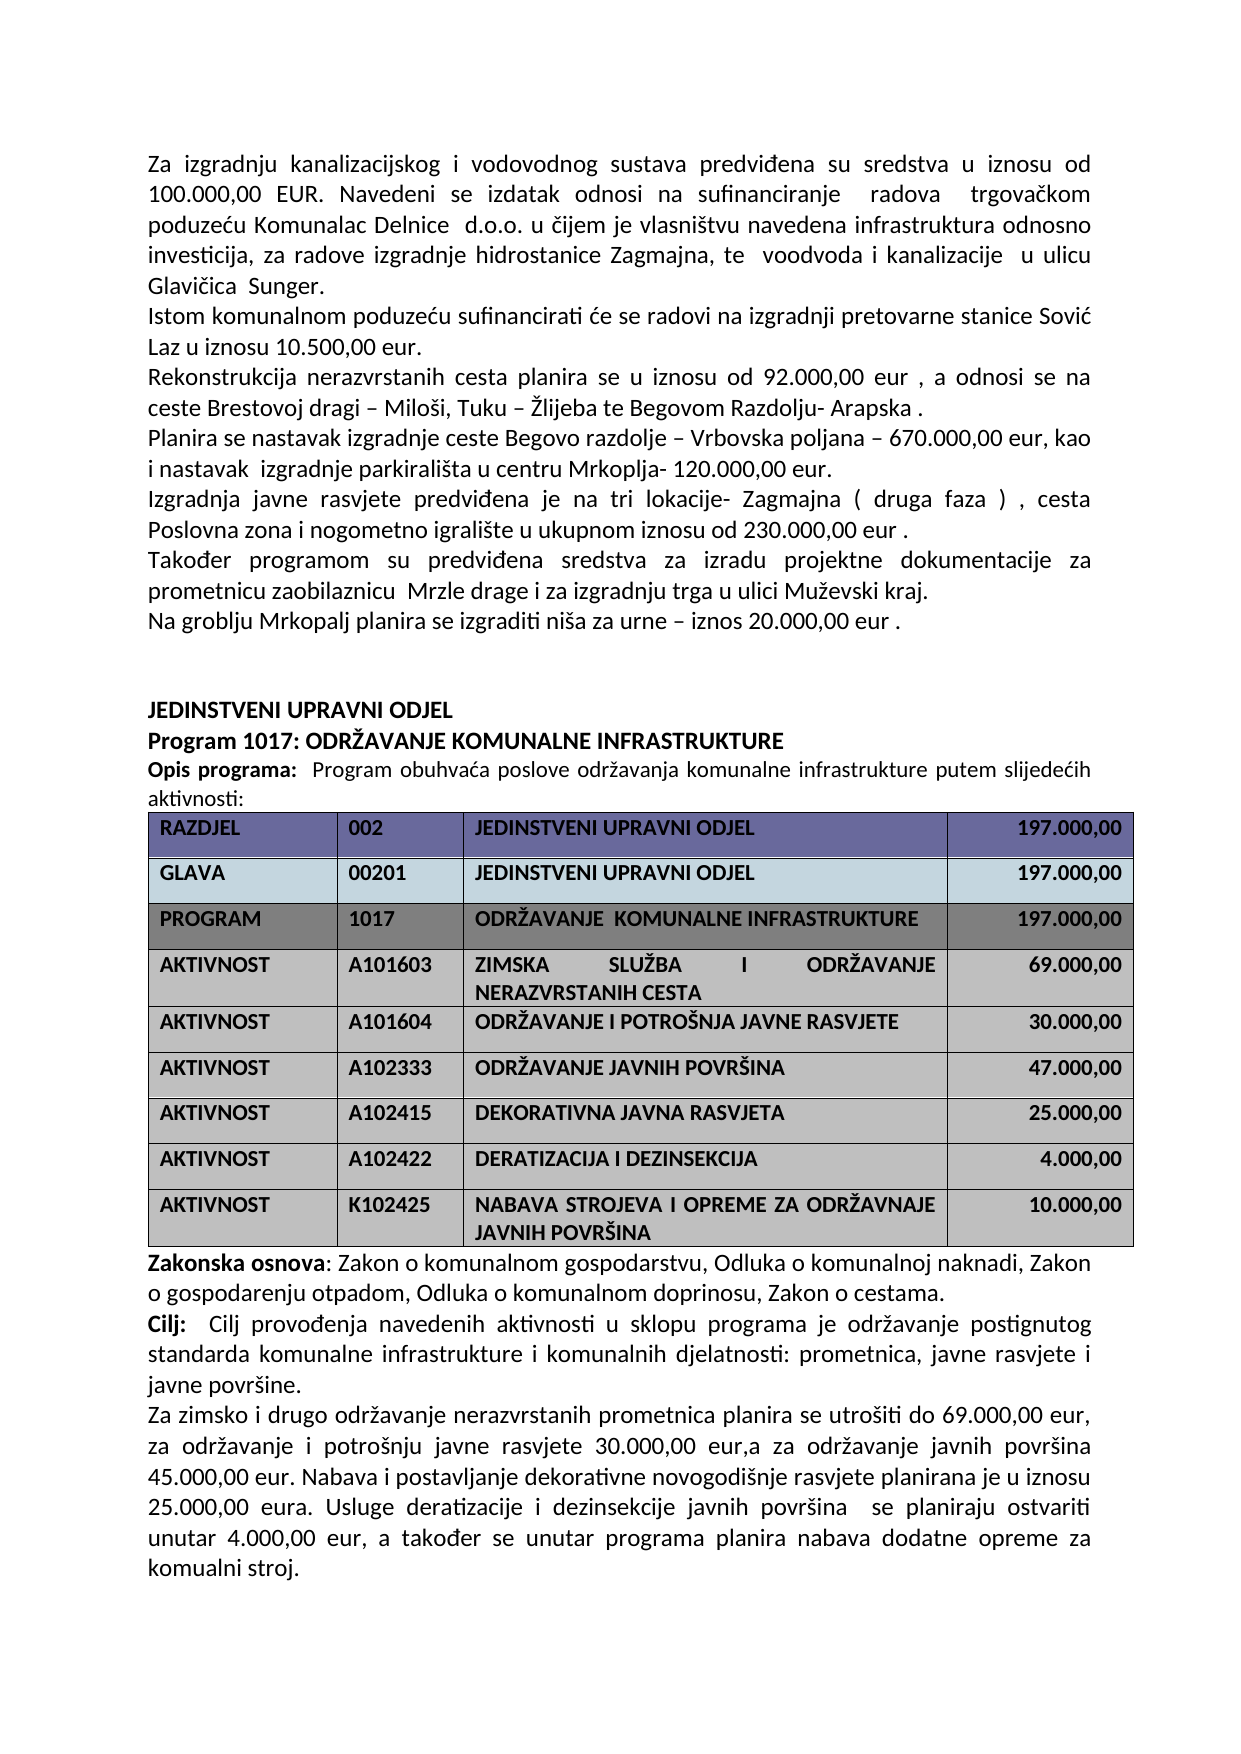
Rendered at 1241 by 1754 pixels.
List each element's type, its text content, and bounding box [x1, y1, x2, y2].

table_cell 47.000,00 [948, 1053, 1133, 1097]
table_cell AKTIVNOST [149, 1053, 337, 1097]
table_cell 30.000,00 [948, 1007, 1133, 1052]
text Rekonstrukcija nerazvrstanih cesta planira se u iznosu od 92.000,00 eur , a odnosi se na ceste Brestovoj dragi – Miloši, Tuku – Žlijeba te Begovom Razdolju- Arapska . [148, 361, 1092, 422]
text Cilj: Cilj provođenja navedenih aktivnosti u sklopu programa je održavanje postignutog standarda komunalne infrastrukture i komunalnih djelatnosti: prometnica, javne rasvjete i javne površine. [148, 1308, 1092, 1399]
table_cell A102422 [338, 1144, 463, 1189]
table_cell JEDINSTVENI UPRAVNI ODJEL [464, 859, 947, 903]
table_cell 25.000,00 [948, 1099, 1133, 1143]
table_cell 1017 [338, 904, 463, 949]
text Opis programa: Program obuhvaća poslove održavanja komunalne infrastrukture putem slijedećih aktivnosti: [148, 756, 1092, 812]
text Također programom su predviđena sredstva za izradu projektne dokumentacije za prometnicu zaobilaznicu Mrzle drage i za izgradnju trga u ulici Muževski kraj. [148, 544, 1092, 606]
text Na groblju Mrkopalj planira se izgraditi niša za urne – iznos 20.000,00 eur . [148, 606, 1092, 636]
table_header 197.000,00 [948, 813, 1133, 857]
table_header 002 [338, 813, 463, 857]
text Program 1017: ODRŽAVANJE KOMUNALNE INFRASTRUKTURE [148, 725, 1092, 756]
table_cell 197.000,00 [948, 859, 1133, 903]
text Izgradnja javne rasvjete predviđena je na tri lokacije- Zagmajna ( druga faza ) , cesta Poslovna zona i nogometno igralište u ukupnom iznosu od 230.000,00 eur . [148, 483, 1092, 544]
table_cell 00201 [338, 859, 463, 903]
table_cell ODRŽAVANJE JAVNIH POVRŠINA [464, 1053, 947, 1097]
table_cell A102415 [338, 1099, 463, 1143]
table_cell AKTIVNOST [149, 1190, 337, 1246]
table_cell GLAVA [149, 859, 337, 903]
table_cell AKTIVNOST [149, 1099, 337, 1143]
table_cell 4.000,00 [948, 1144, 1133, 1189]
table_cell A101603 [338, 950, 463, 1006]
table_cell PROGRAM [149, 904, 337, 949]
table_cell A102333 [338, 1053, 463, 1097]
table_header JEDINSTVENI UPRAVNI ODJEL [464, 813, 947, 857]
table_cell AKTIVNOST [149, 1007, 337, 1052]
table_cell ODRŽAVANJE KOMUNALNE INFRASTRUKTURE [464, 904, 947, 949]
table_cell K102425 [338, 1190, 463, 1246]
table_cell A101604 [338, 1007, 463, 1052]
table_cell AKTIVNOST [149, 1144, 337, 1189]
text Za izgradnju kanalizacijskog i vodovodnog sustava predviđena su sredstva u iznosu od 100.000,00 EUR. Navedeni se izdatak odnosi na sufinanciranje radova trgovačkom poduzeću Komunalac Delnice d.o.o. u čijem je vlasništvu navedena infrastruktura odnosno investicija, za radove izgradnje hidrostanice Zagmajna, te voodvoda i kanalizacije u ulicu Glavičica Sunger. [148, 148, 1092, 300]
table_cell 69.000,00 [948, 950, 1133, 1006]
text Planira se nastavak izgradnje ceste Begovo razdolje – Vrbovska poljana – 670.000,00 eur, kao i nastavak izgradnje parkirališta u centru Mrkoplja- 120.000,00 eur. [148, 422, 1092, 483]
table_cell 197.000,00 [948, 904, 1133, 949]
table_cell DEKORATIVNA JAVNA RASVJETA [464, 1099, 947, 1143]
table_cell ZIMSKA SLUŽBA I ODRŽAVANJE NERAZVRSTANIH CESTA [464, 950, 947, 1006]
text Zakonska osnova: Zakon o komunalnom gospodarstvu, Odluka o komunalnoj naknadi, Zakon o gospodarenju otpadom, Odluka o komunalnom doprinosu, Zakon o cestama. [148, 1247, 1092, 1308]
text JEDINSTVENI UPRAVNI ODJEL [148, 694, 1092, 725]
text Za zimsko i drugo održavanje nerazvrstanih prometnica planira se utrošiti do 69.000,00 eur, za održavanje i potrošnju javne rasvjete 30.000,00 eur,a za održavanje javnih površina 45.000,00 eur. Nabava i postavljanje dekorativne novogodišnje rasvjete planirana je u iznosu 25.000,00 eura. Usluge deratizacije i dezinsekcije javnih površina se planiraju ostvariti unutar 4.000,00 eur, a također se unutar programa planira nabava dodatne opreme za komualni stroj. [148, 1399, 1092, 1583]
table_header RAZDJEL [149, 813, 337, 857]
table_cell AKTIVNOST [149, 950, 337, 1006]
table_cell DERATIZACIJA I DEZINSEKCIJA [464, 1144, 947, 1189]
table_cell NABAVA STROJEVA I OPREME ZA ODRŽAVNAJE JAVNIH POVRŠINA [464, 1190, 947, 1246]
table_cell 10.000,00 [948, 1190, 1133, 1246]
table_cell ODRŽAVANJE I POTROŠNJA JAVNE RASVJETE [464, 1007, 947, 1052]
text Istom komunalnom poduzeću sufinancirati će se radovi na izgradnji pretovarne stanice Sović Laz u iznosu 10.500,00 eur. [148, 300, 1092, 361]
